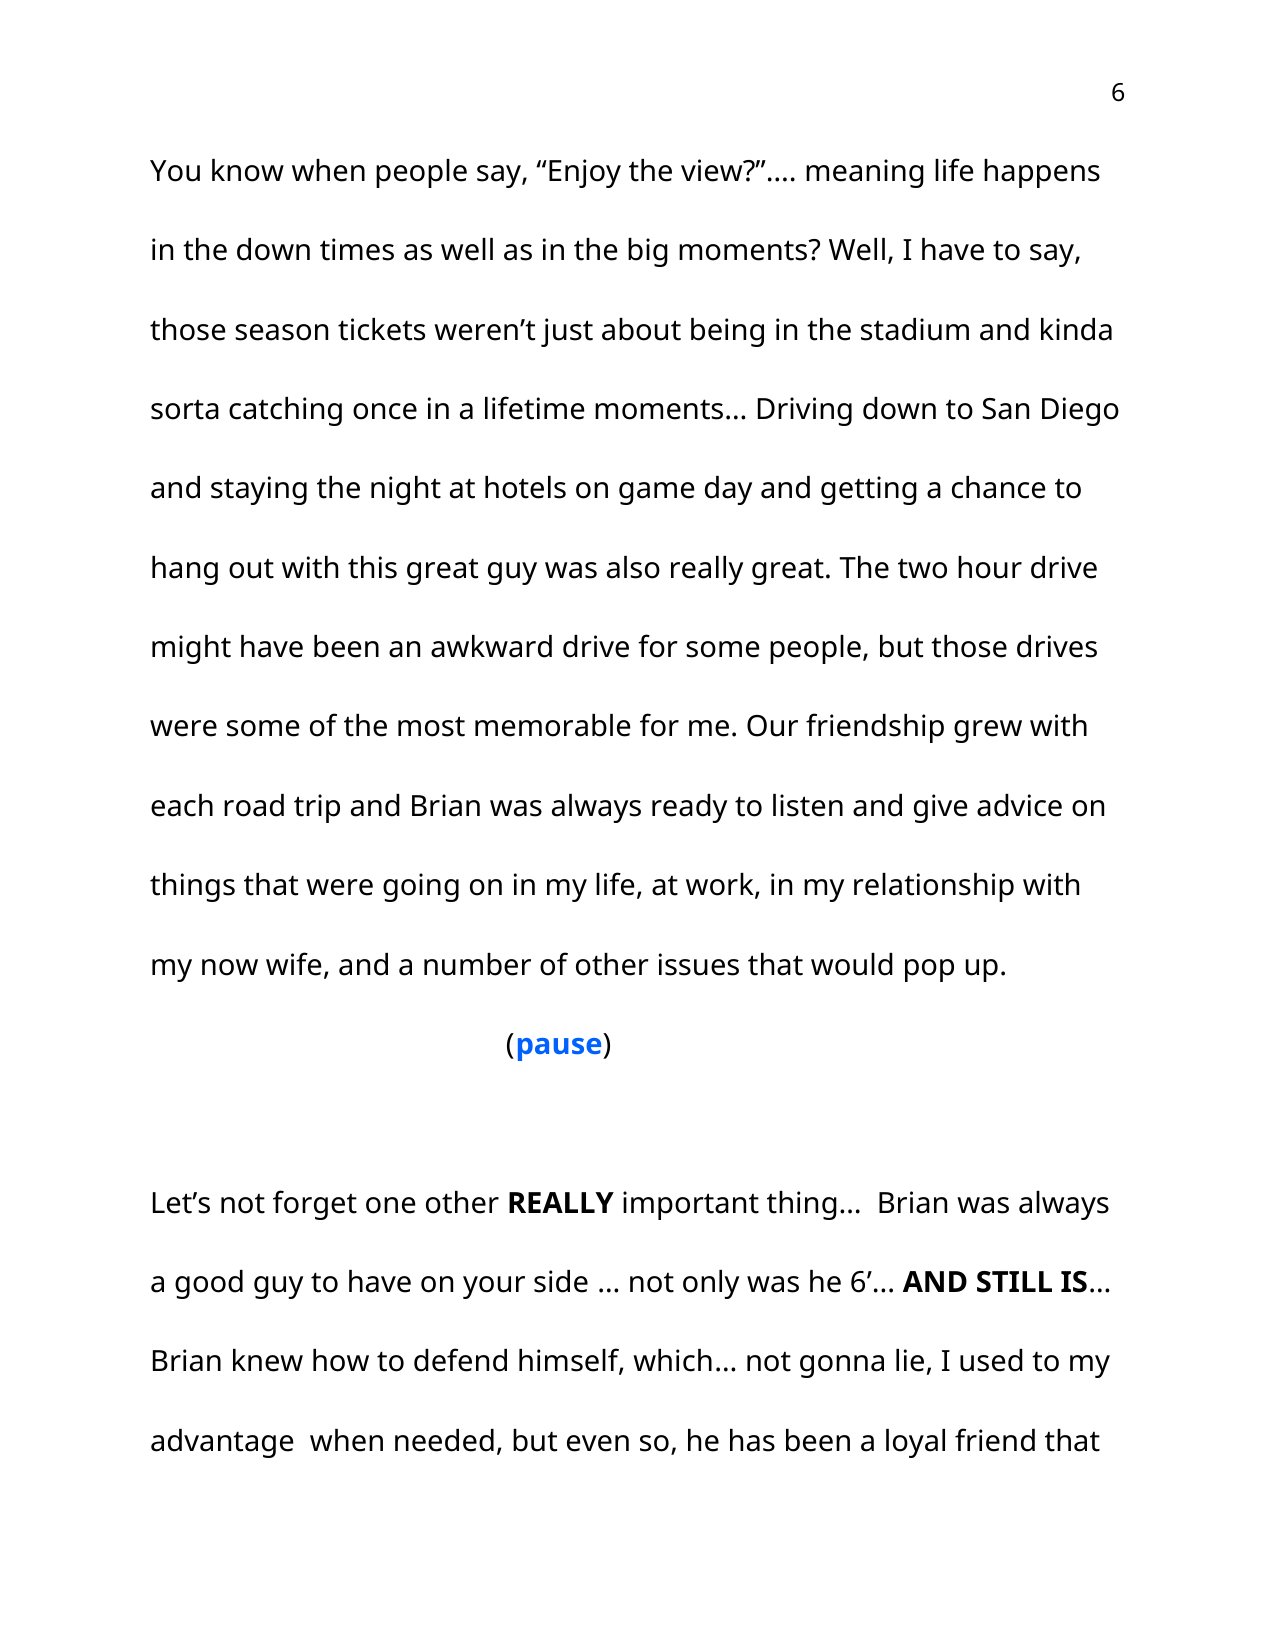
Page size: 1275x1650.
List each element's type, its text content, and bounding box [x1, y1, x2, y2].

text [150, 1182, 1125, 1460]
text (pause) [150, 1023, 1125, 1063]
text You know when people say, “Enjoy the view?”…. meaning life happens in the down times as well as in the big moments? Well, I have to say, those season tickets weren’t just about being in the stadium and kinda sorta catching once in a lifetime moments… Driving down to San Diego and staying the night at hotels on game day and getting a chance to hang out with this great guy was also really great. The two hour drive might have been an awkward drive for some people, but those drives were some of the most memorable for me. Our friendship grew with each road trip and Brian was always ready to listen and give advice on things that were going on in my life, at work, in my relationship with my now wife, and a number of other issues that would pop up. [150, 150, 1125, 983]
